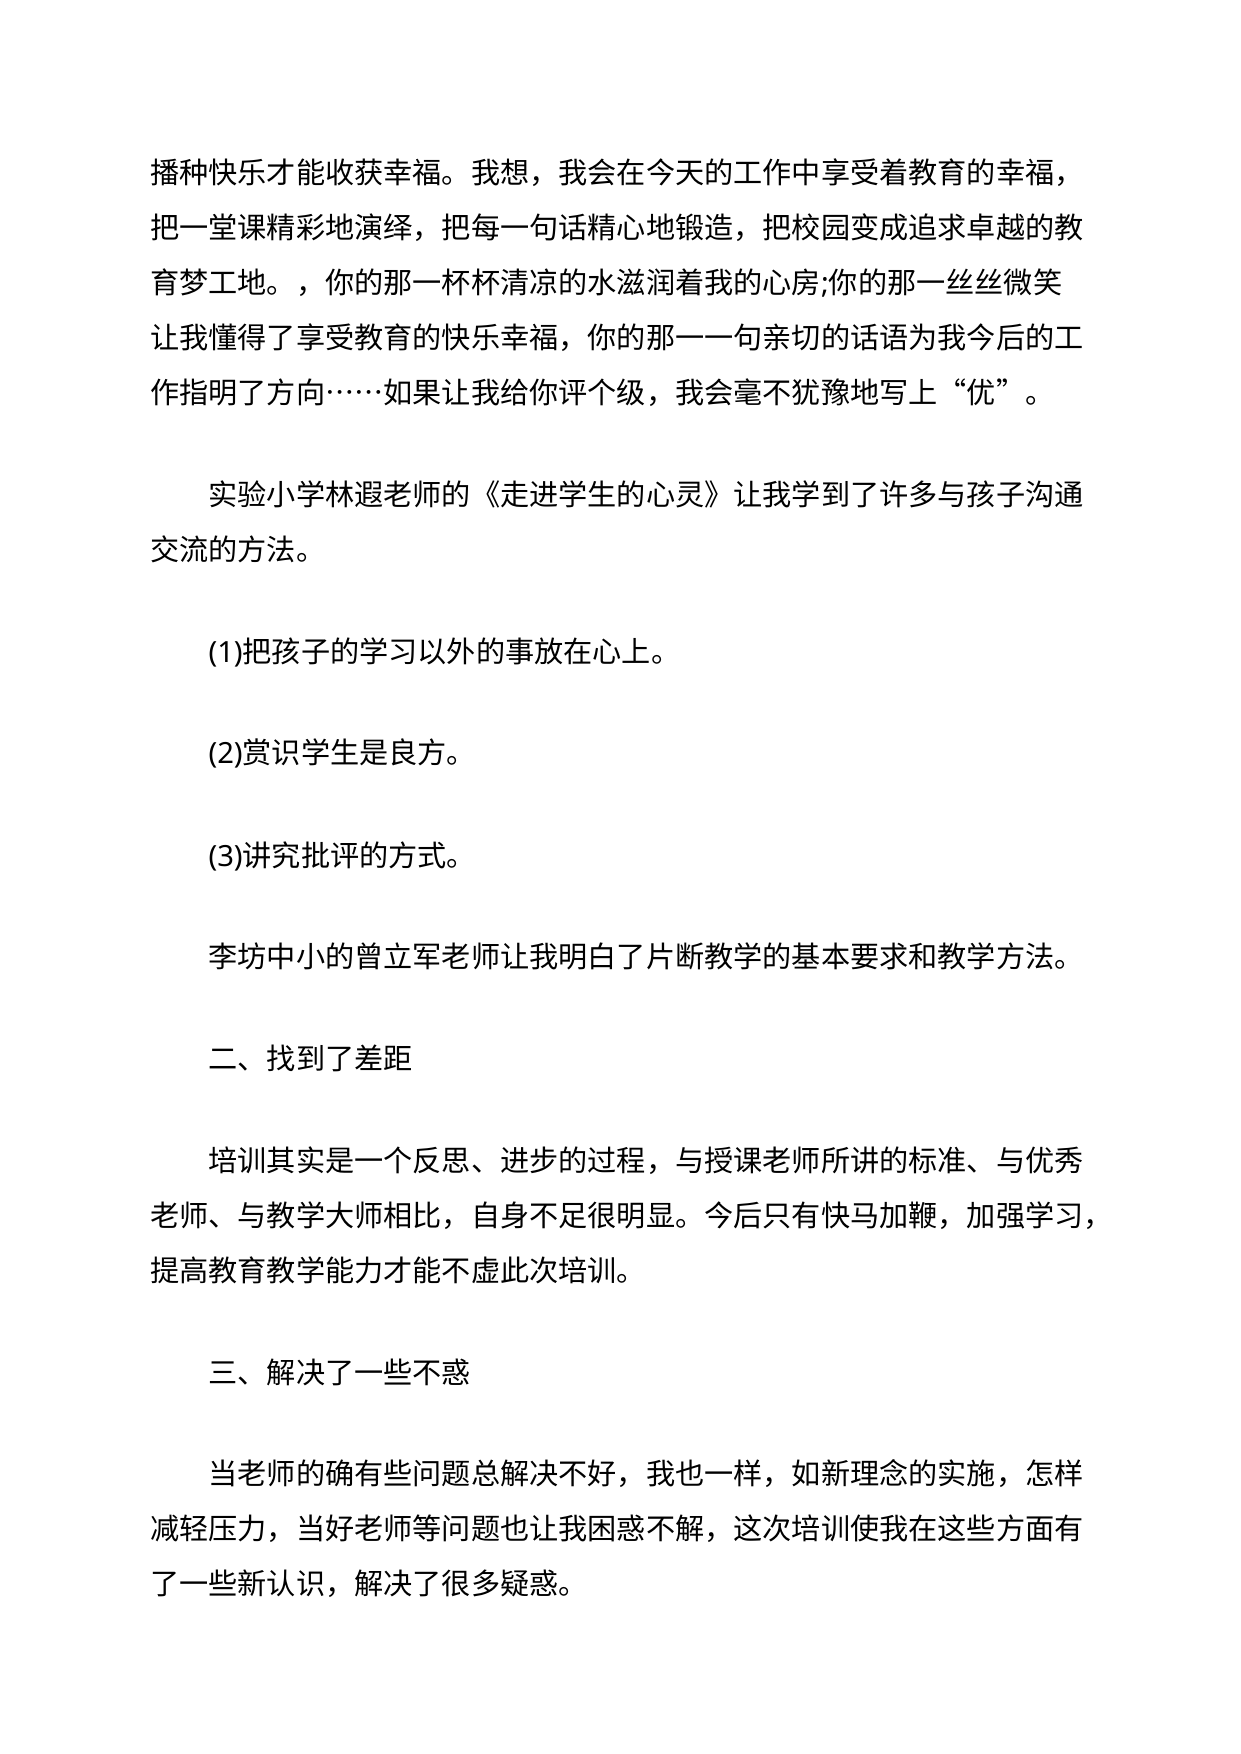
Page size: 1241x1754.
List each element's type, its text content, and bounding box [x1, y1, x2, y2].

text 培训其实是一个反思、进步的过程，与授课老师所讲的标准、与优秀老师、与教学大师相比，自身不足很明显。今后只有快马加鞭，加强学习，提高教育教学能力才能不虚此次培训。 [150, 1138, 1090, 1290]
text 实验小学林遐老师的《走进学生的心灵》让我学到了许多与孩子沟通交流的方法。 [150, 471, 1090, 569]
text 三、解决了一些不惑 [150, 1349, 1090, 1391]
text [150, 150, 1090, 412]
text 李坊中小的曾立军老师让我明白了片断教学的基本要求和教学方法。 [150, 934, 1090, 976]
text 当老师的确有些问题总解决不好，我也一样，如新理念的实施，怎样减轻压力，当好老师等问题也让我困惑不解，这次培训使我在这些方面有了一些新认识，解决了很多疑惑。 [150, 1451, 1090, 1603]
text 二、找到了差距 [150, 1036, 1090, 1078]
text (2)赏识学生是良方。 [150, 730, 1090, 772]
text (1)把孩子的学习以外的事放在心上。 [150, 628, 1090, 671]
text (3)讲究批评的方式。 [150, 832, 1090, 874]
